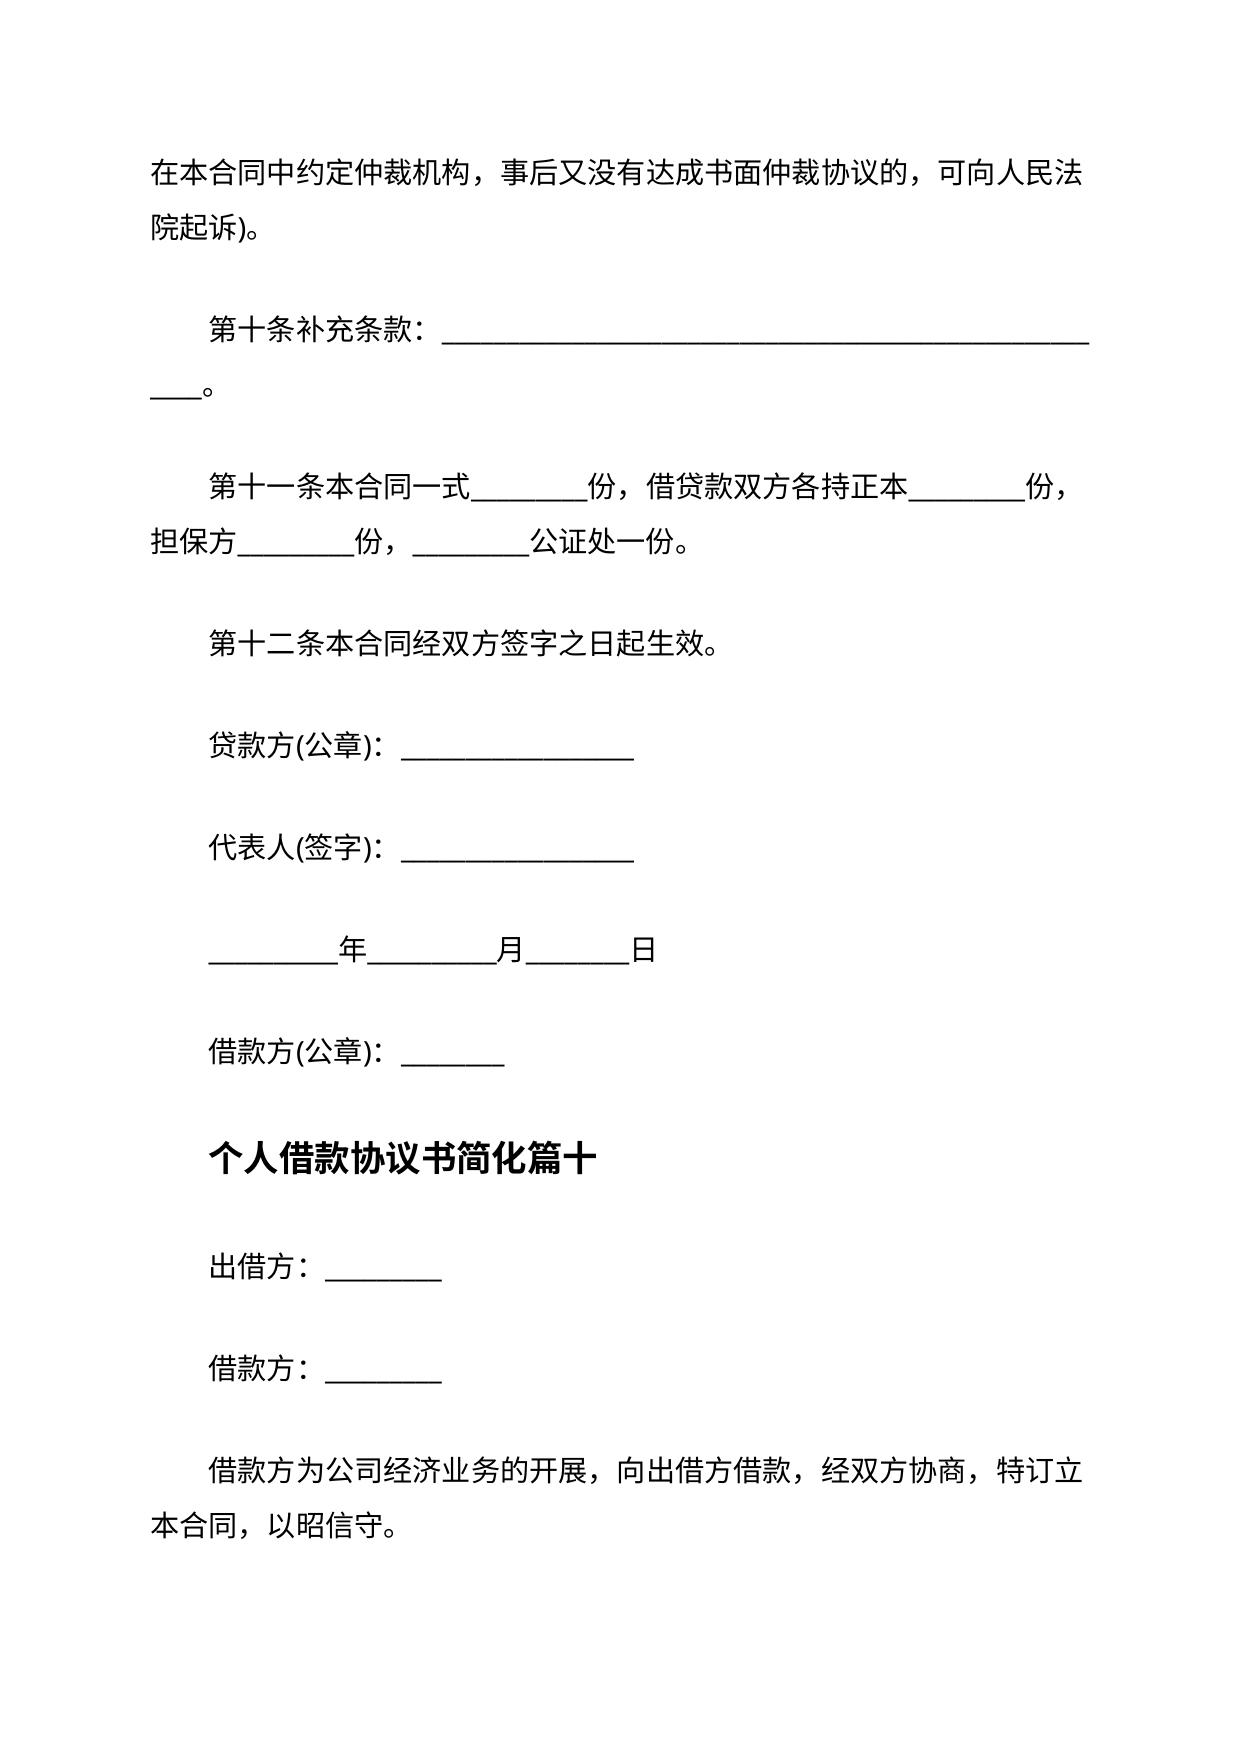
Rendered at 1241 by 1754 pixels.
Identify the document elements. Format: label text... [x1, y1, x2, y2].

text 出借方：_________ [150, 1244, 1090, 1286]
text 个人借款协议书简化篇十 [150, 1131, 1090, 1182]
text 借款方为公司经济业务的开展，向出借方借款，经双方协商，特订立本合同，以昭信守。 [150, 1448, 1090, 1545]
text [150, 150, 1090, 247]
text __________年__________月________日 [150, 927, 1090, 969]
text 第十一条本合同一式_________份，借贷款双方各持正本_________份，担保方_________份，_________公证处一份。 [150, 464, 1090, 561]
text 第十条补充条款：______________________________________________________。 [150, 307, 1090, 404]
text 代表人(签字)：__________________ [150, 824, 1090, 867]
text 第十二条本合同经双方签字之日起生效。 [150, 621, 1090, 663]
text 贷款方(公章)：__________________ [150, 723, 1090, 765]
text 借款方：_________ [150, 1346, 1090, 1388]
text 借款方(公章)：________ [150, 1028, 1090, 1071]
